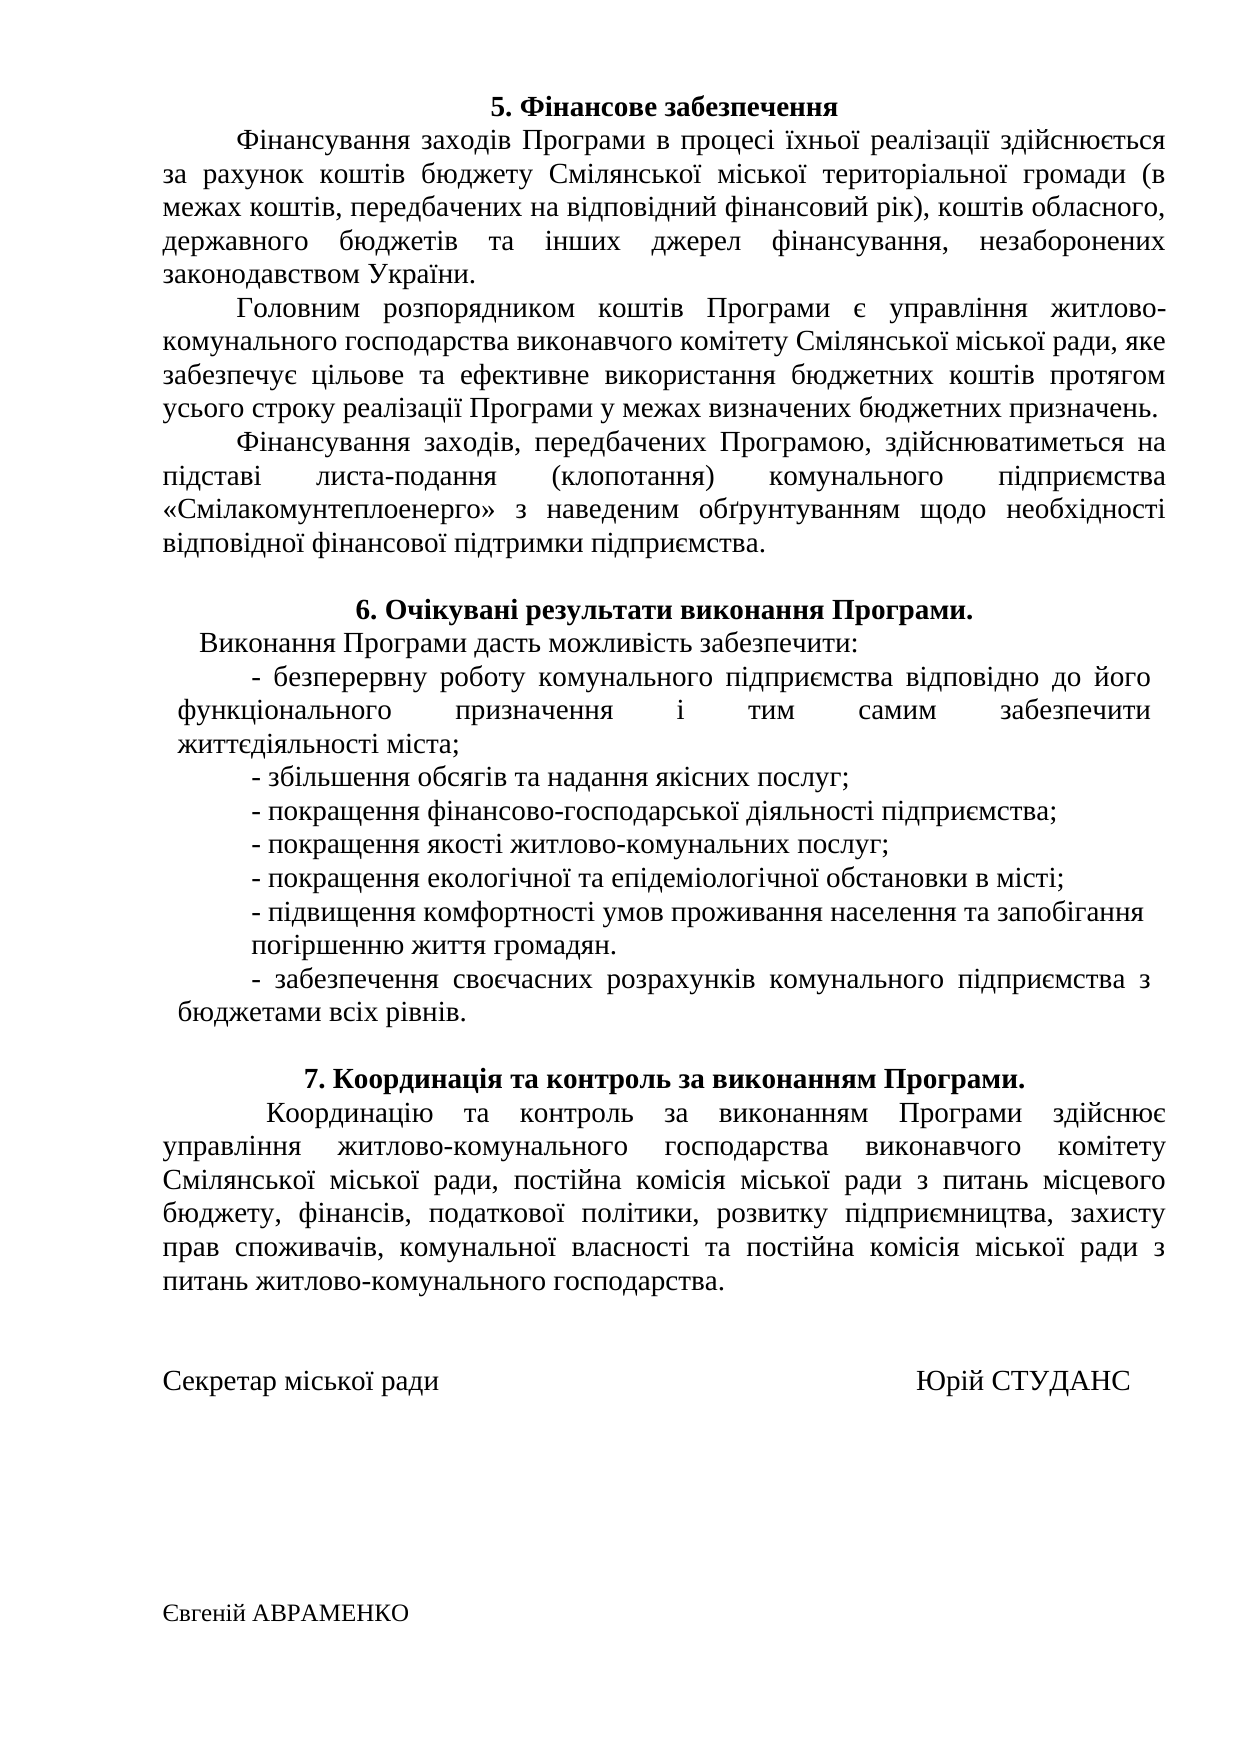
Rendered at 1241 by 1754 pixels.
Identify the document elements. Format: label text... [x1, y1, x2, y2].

text Фінансування заходів Програми в процесі їхньої реалізації здійснюється за рахунок коштів бюджету Смілянської міської територіальної громади (в межах коштів, передбачених на відповідний фінансовий рік), коштів обласного, державного бюджетів та інших джерел фінансування, незаборонених законодавством України. [162, 122, 1167, 290]
text Євгеній АВРАМЕНКО [162, 1598, 1167, 1627]
text Головним розпорядником коштів Програми є управління житлово-комунального господарства виконавчого комітету Смілянської міської ради, яке забезпечує цільове та ефективне використання бюджетних коштів протягом усього строку реалізації Програми у межах визначених бюджетних призначень. [162, 290, 1167, 424]
text Фінансування заходів, передбачених Програмою, здійснюватиметься на підставі листа-подання (клопотання) комунального підприємства «Смілакомунтеплоенерго» з наведеним обґрунтуванням щодо необхідності відповідної фінансової підтримки підприємства. [162, 424, 1167, 558]
text - покращення фінансово-господарської діяльності підприємства; [177, 793, 1152, 827]
text Координацію та контроль за виконанням Програми здійснює управління житлово-комунального господарства виконавчого комітету Смілянської міської ради, постійна комісія міської ради з питань місцевого бюджету, фінансів, податкової політики, розвитку підприємництва, захисту прав споживачів, комунальної власності та постійна комісія міської ради з питань житлово-комунального господарства. [162, 1095, 1167, 1296]
text 7. Координація та контроль за виконанням Програми. [162, 1061, 1167, 1095]
text - покращення якості житлово-комунальних послуг; [177, 827, 1152, 860]
text - забезпечення своєчасних розрахунків комунального підприємства з бюджетами всіх рівнів. [177, 961, 1152, 1028]
text - безперервну роботу комунального підприємства відповідно до його функціонального призначення і тим самим забезпечити життєдіяльності міста; [177, 659, 1152, 759]
text Виконання Програми дасть можливість забезпечити: [162, 625, 1167, 659]
text - покращення екологічної та епідеміологічної обстановки в місті; [177, 860, 1152, 894]
text 5. Фінансове забезпечення [162, 89, 1167, 122]
text погіршенню життя громадян. [177, 927, 1152, 961]
text - збільшення обсягів та надання якісних послуг; [177, 759, 1152, 793]
text 6. Очікувані результати виконання Програми. [162, 592, 1167, 625]
text Секретар міської ради Юрій СТУДАНС [162, 1363, 1167, 1397]
text - підвищення комфортності умов проживання населення та запобігання [177, 894, 1152, 927]
